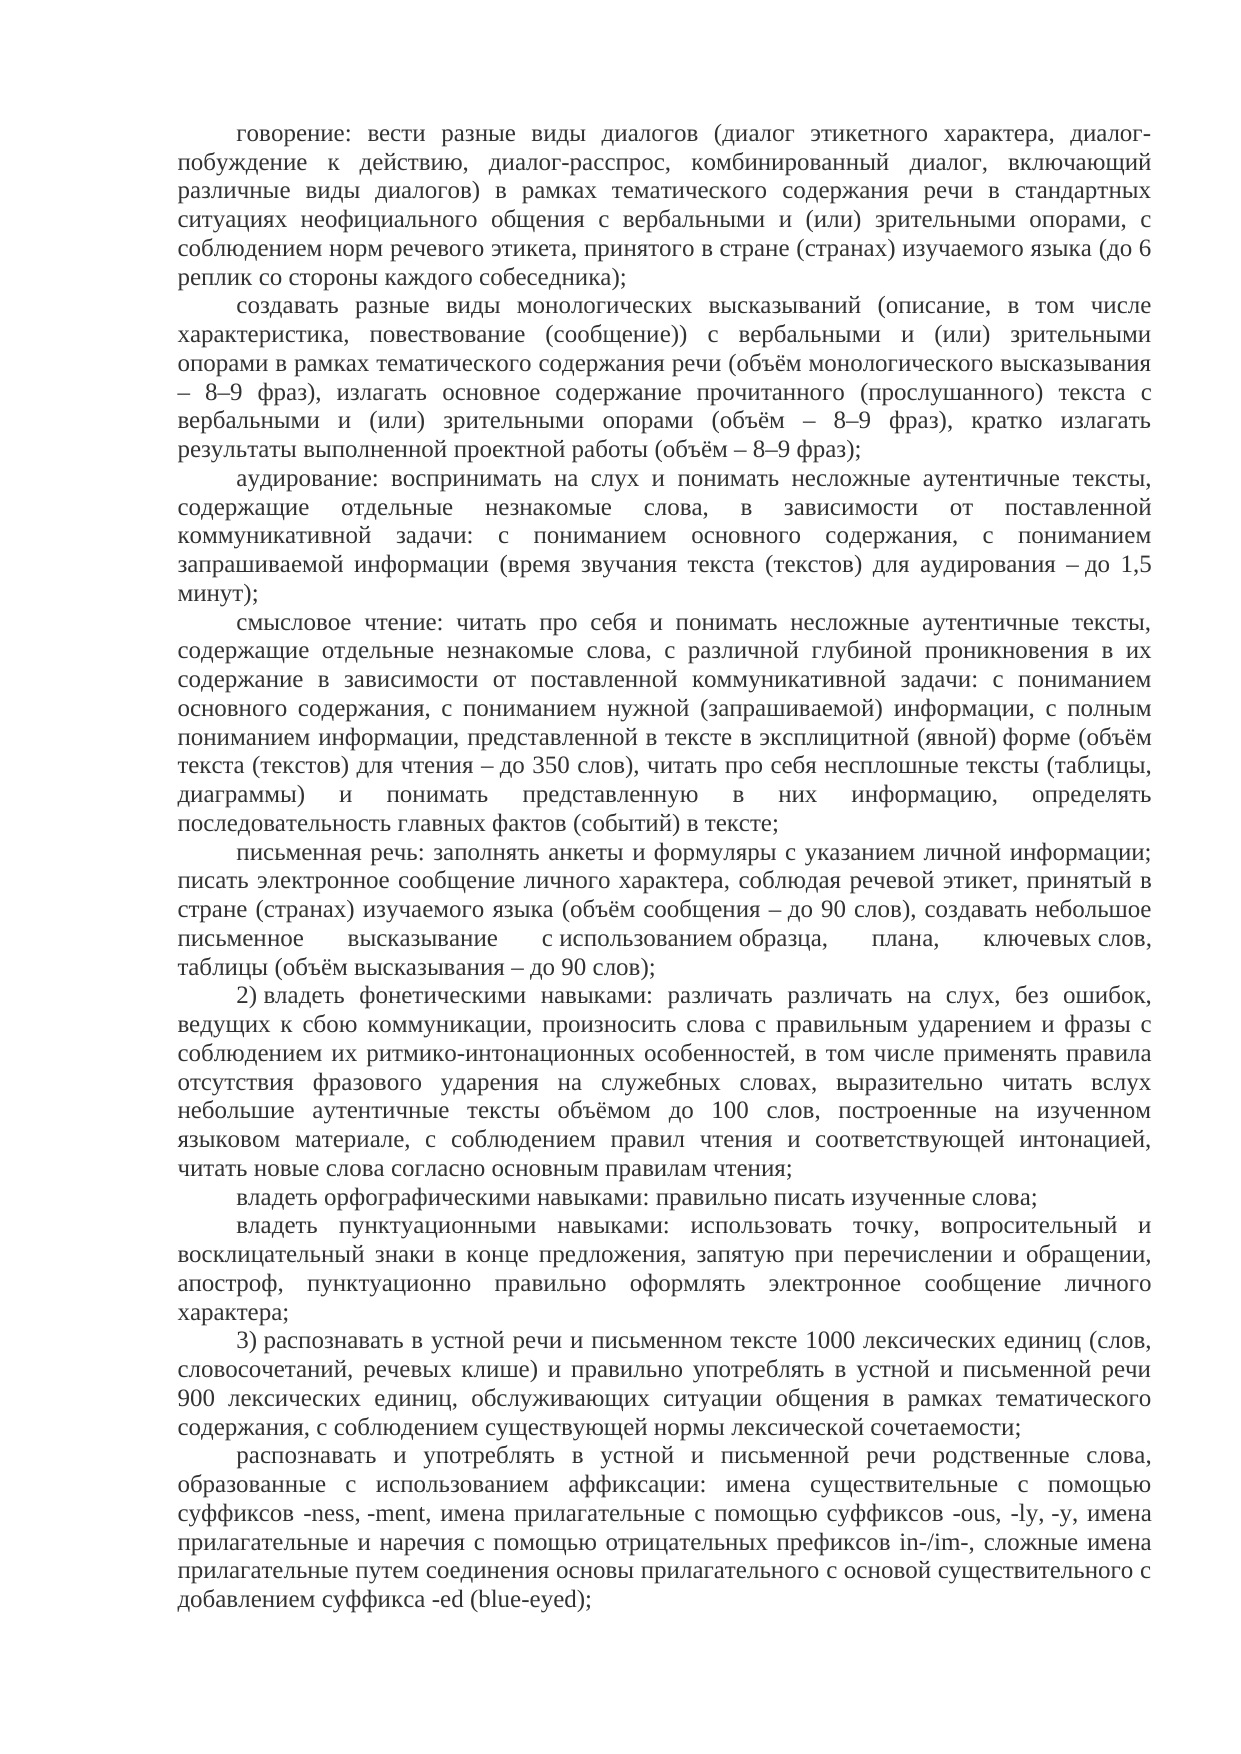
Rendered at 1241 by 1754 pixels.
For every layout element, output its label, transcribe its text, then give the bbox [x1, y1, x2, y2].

text смысловое чтение: читать про себя и понимать несложные аутентичные тексты, содержащие отдельные незнакомые слова, с различной глубиной проникновения в их содержание в зависимости от поставленной коммуникативной задачи: с пониманием основного содержания, с пониманием нужной (запрашиваемой) информации, с полным пониманием информации, представленной в тексте в эксплицитной (явной) форме (объём текста (текстов) для чтения – до 350 слов), читать про себя несплошные тексты (таблицы, диаграммы) и понимать представленную в них информацию, определять последовательность главных фактов (событий) в тексте; [177, 607, 1152, 837]
text владеть пунктуационными навыками: использовать точку, вопросительный и восклицательный знаки в конце предложения, запятую при перечислении и обращении, апостроф, пунктуационно правильно оформлять электронное сообщение личного характера; [177, 1211, 1152, 1326]
text 3) распознавать в устной речи и письменном тексте 1000 лексических единиц (слов, словосочетаний, речевых клише) и правильно употреблять в устной и письменной речи 900 лексических единиц, обслуживающих ситуации общения в рамках тематического содержания, с соблюдением существующей нормы лексической сочетаемости; [177, 1326, 1152, 1441]
text 2) владеть фонетическими навыками: различать различать на слух, без ошибок, ведущих к сбою коммуникации, произносить слова с правильным ударением и фразы с соблюдением их ритмико-интонационных особенностей, в том числе применять правила отсутствия фразового ударения на служебных словах, выразительно читать вслух небольшие аутентичные тексты объёмом до 100 слов, построенные на изученном языковом материале, с соблюдением правил чтения и соответствующей интонацией, читать новые слова согласно основным правилам чтения; [177, 981, 1152, 1182]
text говорение: вести разные виды диалогов (диалог этикетного характера, диалог-побуждение к действию, диалог-расспрос, комбинированный диалог, включающий различные виды диалогов) в рамках тематического содержания речи в стандартных ситуациях неофициального общения с вербальными и (или) зрительными опорами, с соблюдением норм речевого этикета, принятого в стране (странах) изучаемого языка (до 6 реплик со стороны каждого собеседника); [177, 118, 1152, 291]
text создавать разные виды монологических высказываний (описание, в том числе характеристика, повествование (сообщение)) с вербальными и (или) зрительными опорами в рамках тематического содержания речи (объём монологического высказывания – 8–9 фраз), излагать основное содержание прочитанного (прослушанного) текста с вербальными и (или) зрительными опорами (объём – 8–9 фраз), кратко излагать результаты выполненной проектной работы (объём – 8–9 фраз); [177, 291, 1152, 463]
text письменная речь: заполнять анкеты и формуляры с указанием личной информации; писать электронное сообщение личного характера, соблюдая речевой этикет, принятый в стране (странах) изучаемого языка (объём сообщения – до 90 слов), создавать небольшое письменное высказывание с использованием образца, плана, ключевых слов, таблицы (объём высказывания – до 90 слов); [177, 837, 1152, 981]
text владеть орфографическими навыками: правильно писать изученные слова; [177, 1182, 1152, 1211]
text распознавать и употреблять в устной и письменной речи родственные слова, образованные с использованием аффиксации: имена существительные с помощью суффиксов -ness, -ment, имена прилагательные с помощью суффиксов -ous, -ly, -y, имена прилагательные и наречия с помощью отрицательных префиксов in-/im-, сложные имена прилагательные путем соединения основы прилагательного с основой существительного с добавлением суффикса -ed (blue-eyed); [177, 1441, 1152, 1613]
text аудирование: воспринимать на слух и понимать несложные аутентичные тексты, содержащие отдельные незнакомые слова, в зависимости от поставленной коммуникативной задачи: с пониманием основного содержания, с пониманием запрашиваемой информации (время звучания текста (текстов) для аудирования – до 1,5 минут); [177, 463, 1152, 607]
